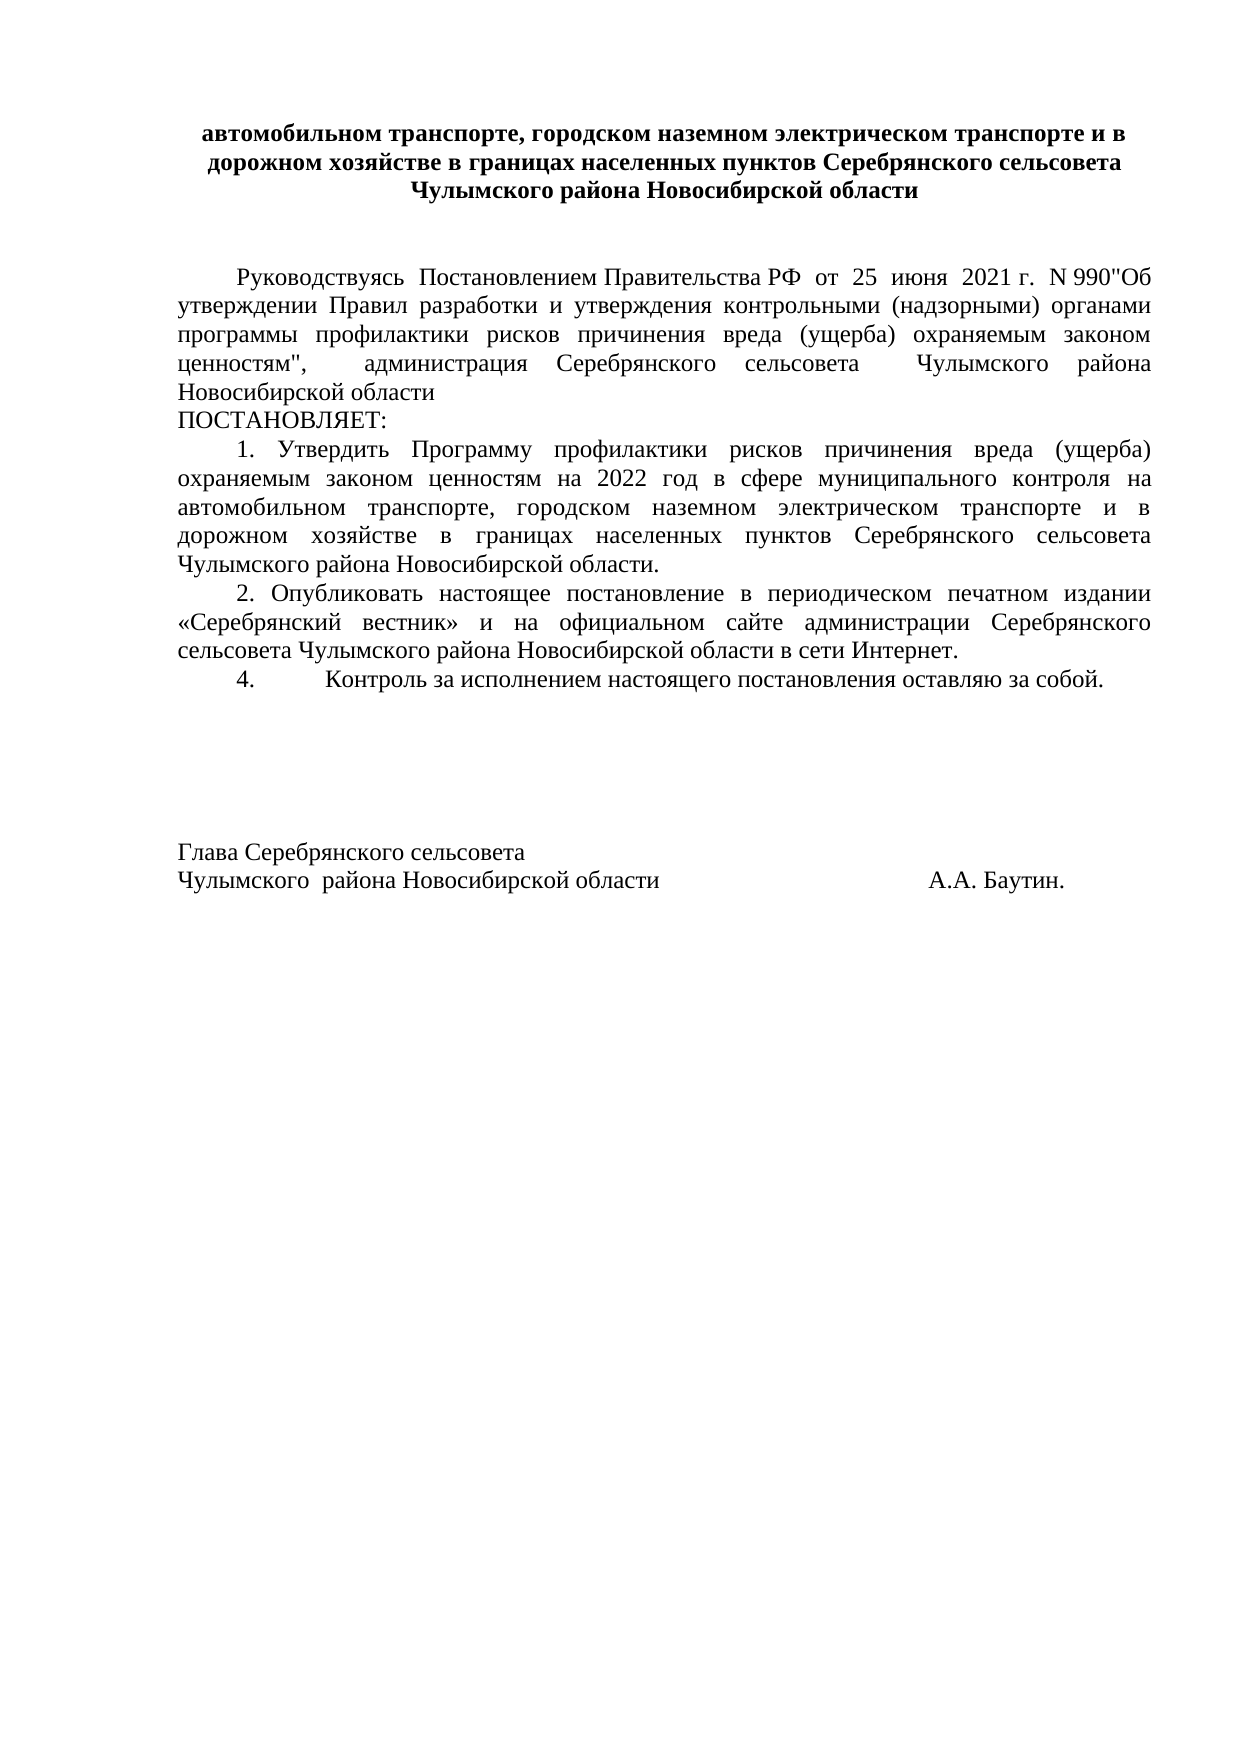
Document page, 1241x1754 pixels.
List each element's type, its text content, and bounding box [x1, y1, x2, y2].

text Чулымского района Новосибирской области А.А. Баутин. [177, 866, 1152, 894]
text 2. Опубликовать настоящее постановление в периодическом печатном издании «Серебрянский вестник» и на официальном сайте администрации Серебрянского сельсовета Чулымского района Новосибирской области в сети Интернет. [177, 578, 1152, 664]
list Контроль за исполнением настоящего постановления оставляю за собой. [177, 664, 1152, 693]
text Глава Серебрянского сельсовета [177, 837, 1152, 866]
text 1. Утвердить Программу профилактики рисков причинения вреда (ущерба) охраняемым законом ценностям на 2022 год в сфере муниципального контроля на автомобильном транспорте, городском наземном электрическом транспорте и в дорожном хозяйстве в границах населенных пунктов Серебрянского сельсовета Чулымского района Новосибирской области. [177, 434, 1152, 578]
text ПОСТАНОВЛЯЕТ: [177, 406, 1152, 434]
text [177, 118, 1152, 204]
text Руководствуясь Постановлением Правительства РФ от 25 июня 2021 г. N 990"Об утверждении Правил разработки и утверждения контрольными (надзорными) органами программы профилактики рисков причинения вреда (ущерба) охраняемым законом ценностям", администрация Серебрянского сельсовета Чулымского района Новосибирской области [177, 348, 1152, 406]
